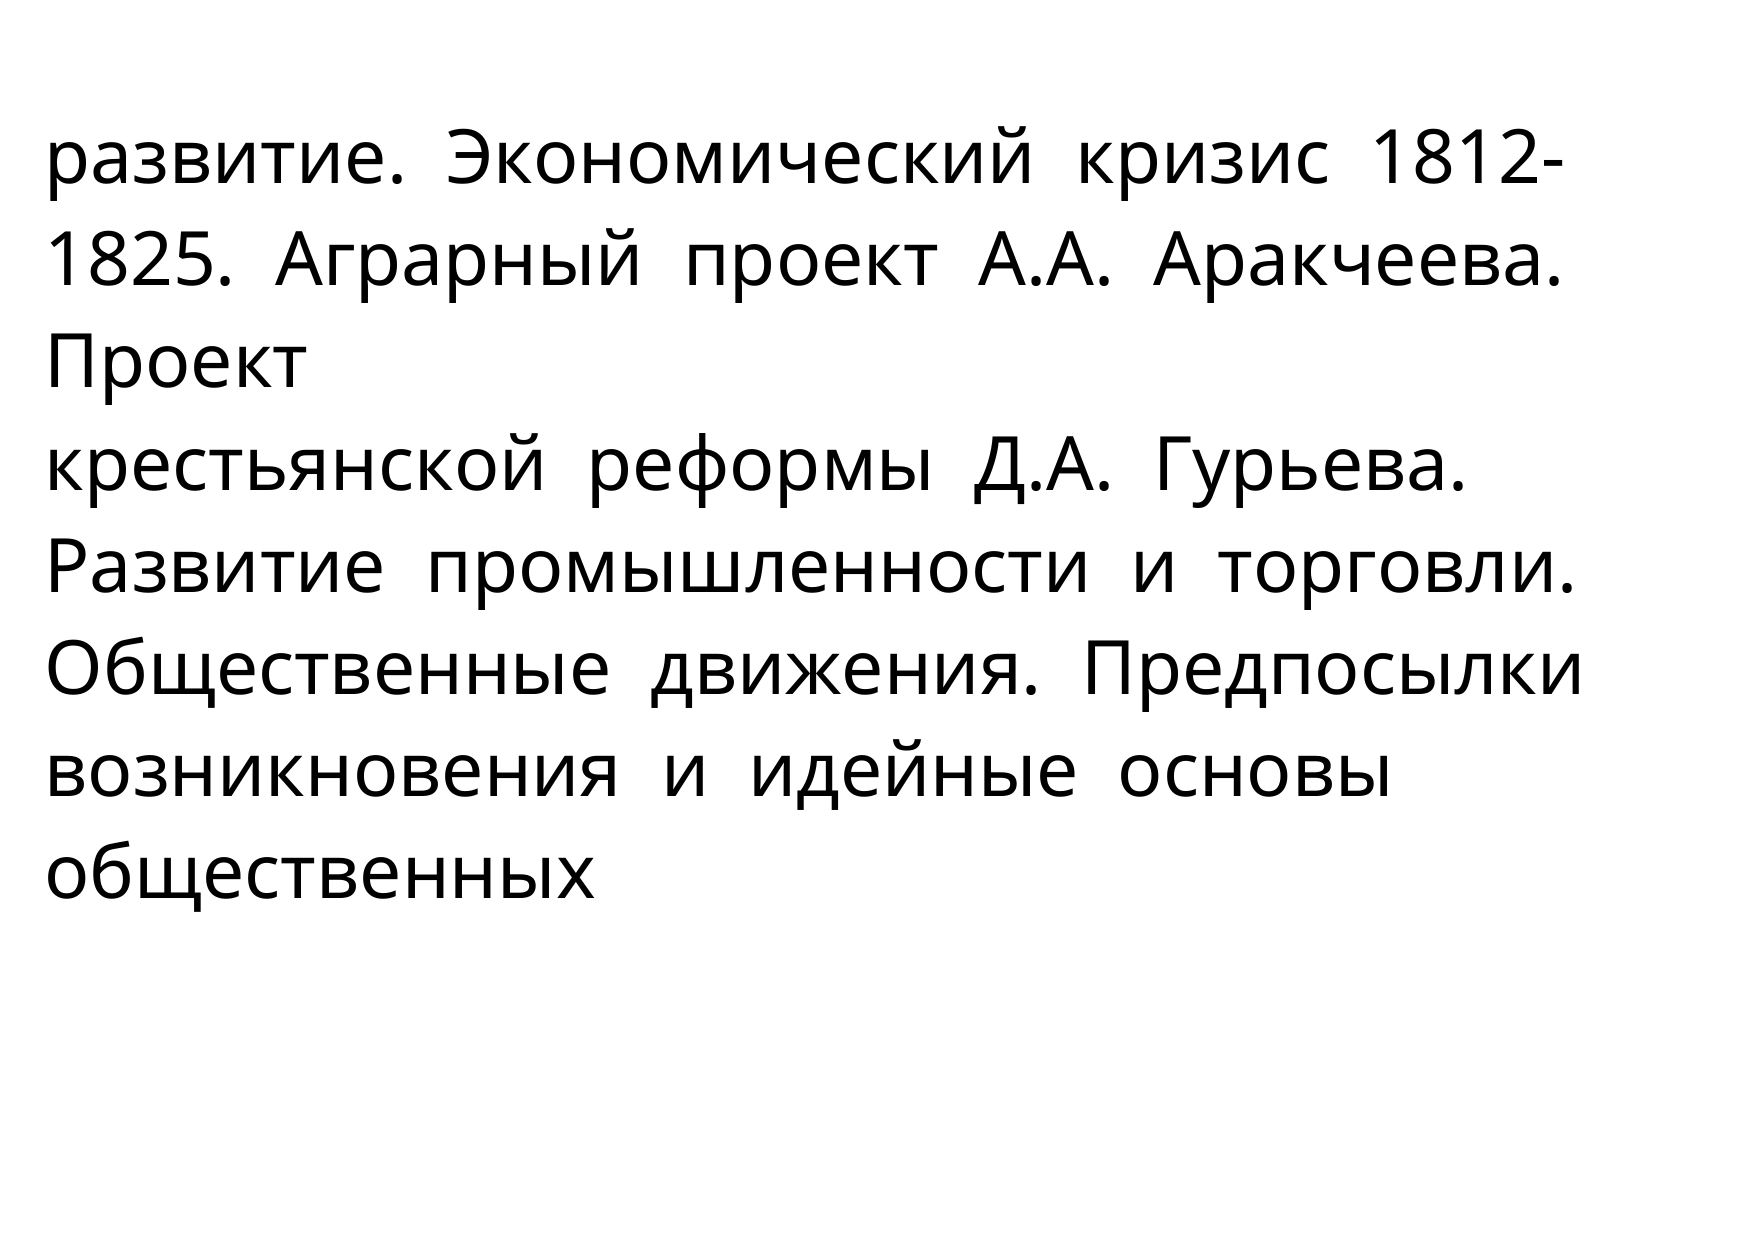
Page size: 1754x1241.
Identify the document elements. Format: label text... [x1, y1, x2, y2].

text Общественные движения. Предпосылки возникновения и идейные основы общественных [44, 614, 1680, 921]
text развитие. Экономический кризис 1812-1825. Аграрный проект А.А. Аракчеева. Проект [44, 103, 1680, 410]
text крестьянской реформы Д.А. Гурьева. Развитие промышленности и торговли. [44, 410, 1680, 614]
